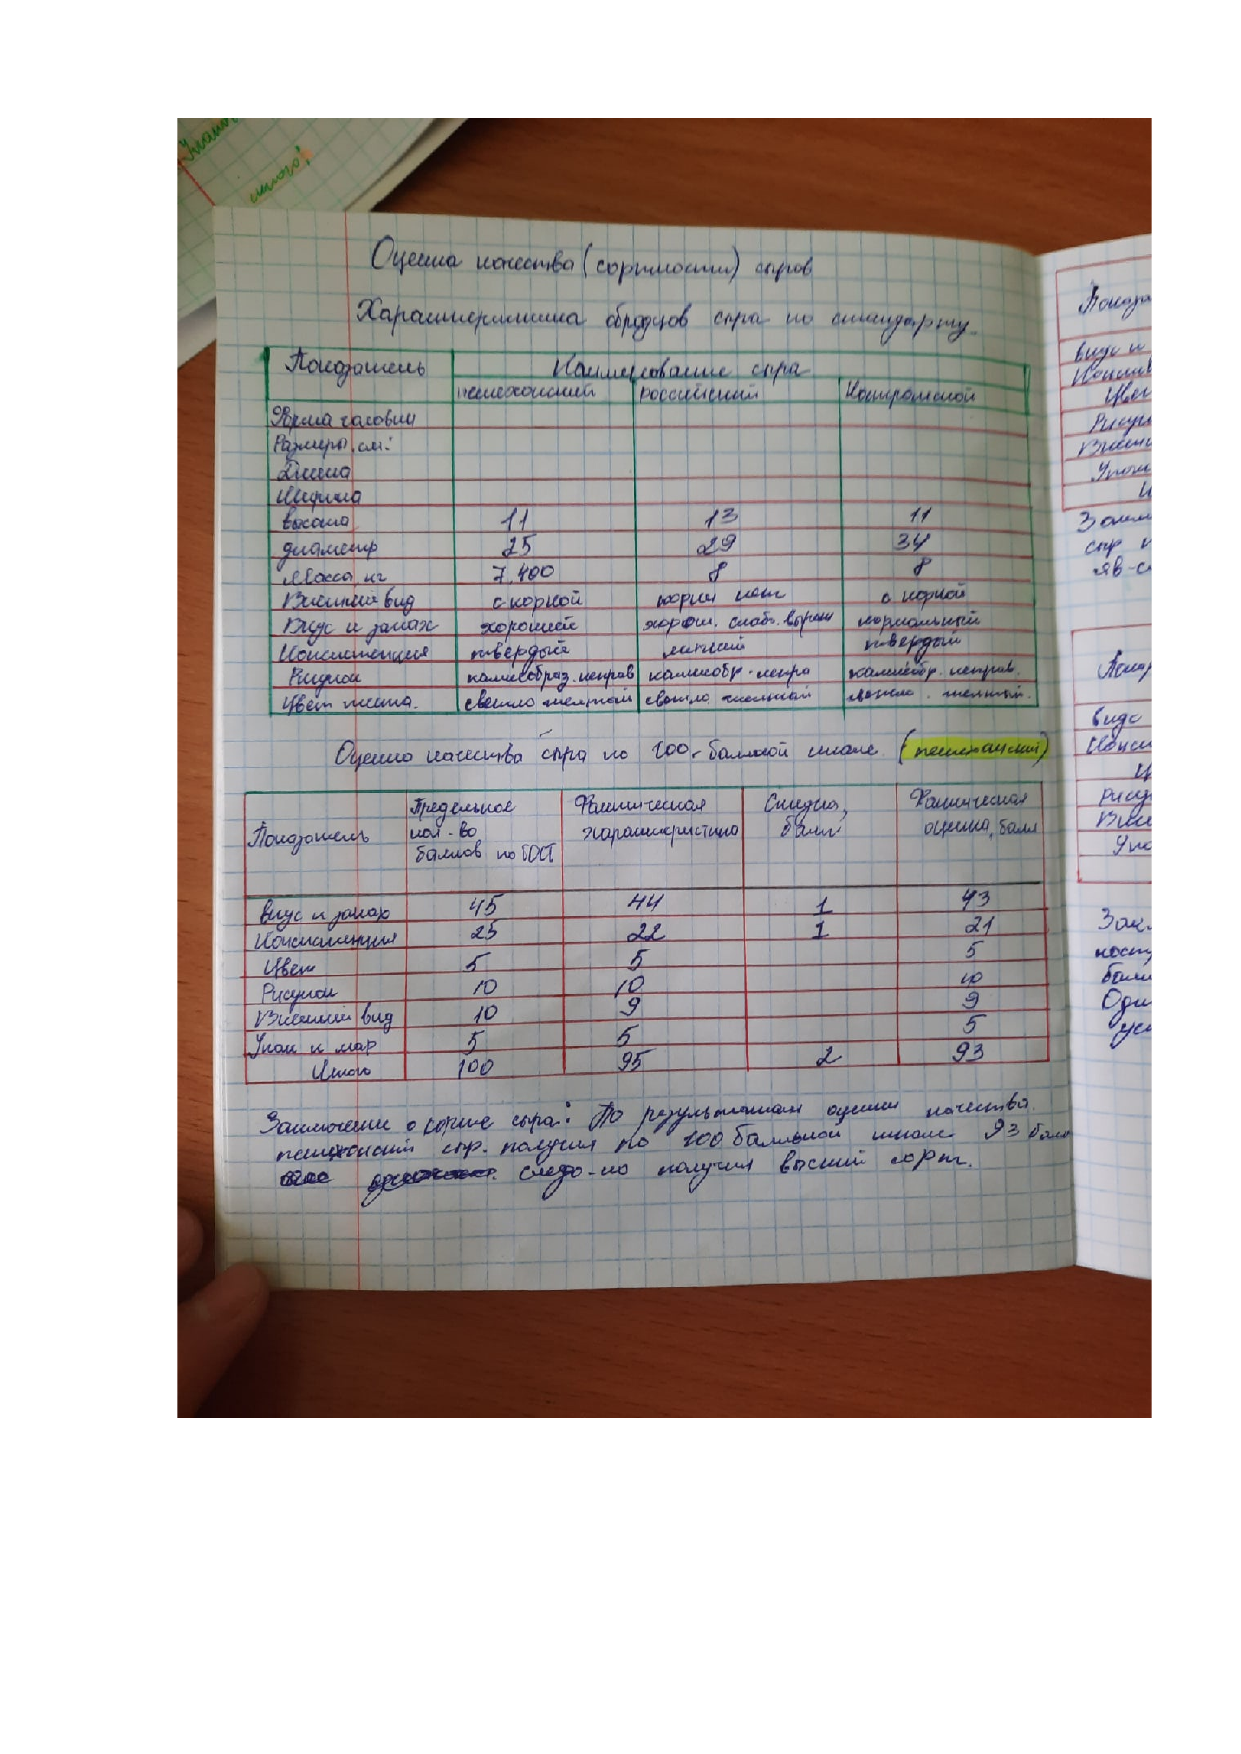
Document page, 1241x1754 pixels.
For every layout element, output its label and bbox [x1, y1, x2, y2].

picture [177, 118, 1152, 1418]
